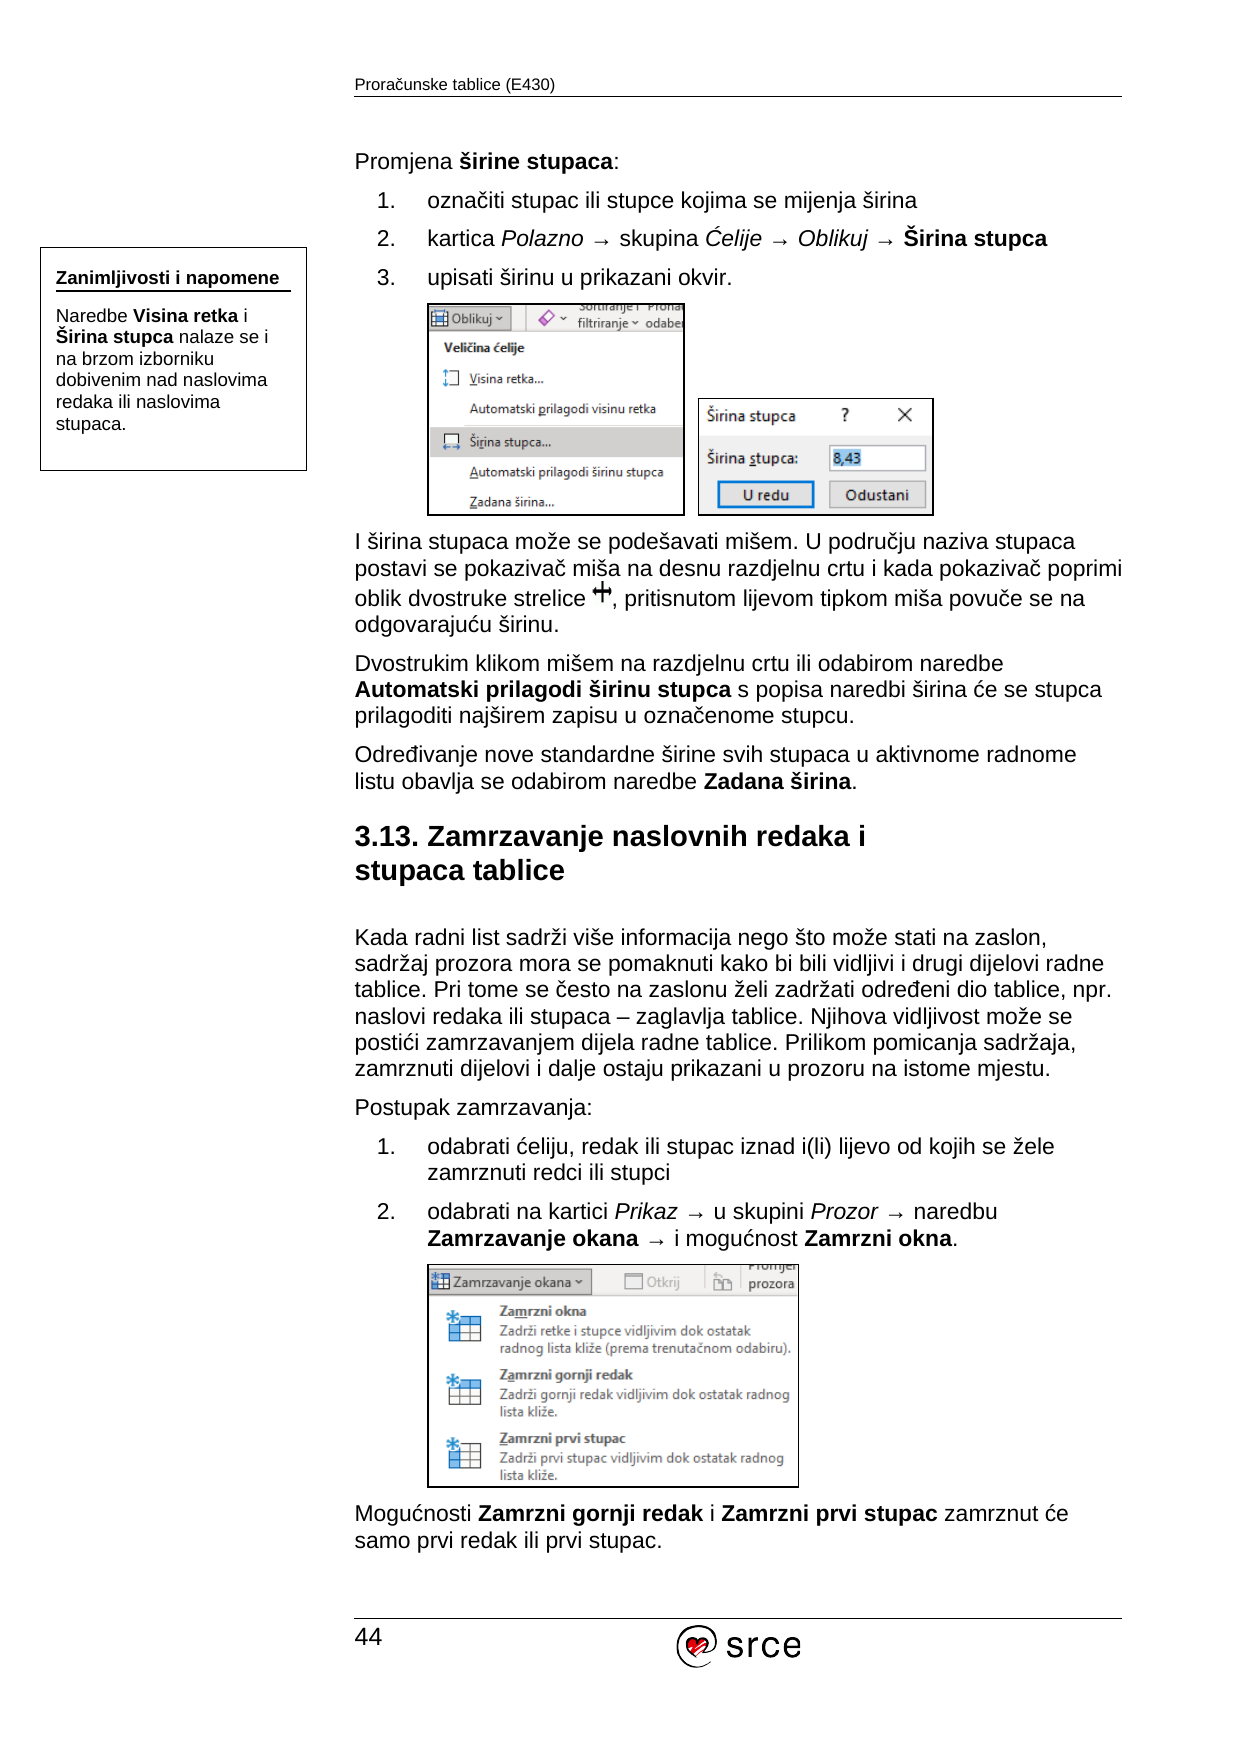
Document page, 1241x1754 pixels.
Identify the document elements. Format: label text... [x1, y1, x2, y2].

picture [429, 305, 683, 514]
picture [429, 1265, 798, 1486]
list označiti stupac ili stupce kojima se mijenja širina [396, 187, 1123, 213]
list odabrati ćeliju, redak ili stupac iznad i(li) lijevo od kojih se žele zamrznuti redci ili stupci [396, 1133, 1123, 1186]
text I širina stupaca može se podešavati mišem. U području naziva stupaca postavi se pokazivač miša na desnu razdjelnu crtu i kada pokazivač poprimi oblik dvostruke strelice , pritisnutom lijevom tipkom miša povuče se na odgovarajuću širinu. [354, 528, 1123, 637]
picture [592, 581, 612, 606]
picture [699, 399, 932, 514]
text Dvostrukim klikom mišem na razdjelnu crtu ili odabirom naredbe Automatski prilagodi širinu stupca s popisa naredbi širina će se stupca prilagoditi najširem zapisu u označenome stupcu. [354, 650, 1123, 729]
text Promjena širine stupaca: [354, 148, 1123, 174]
text odabrati na kartici Prikaz → u skupini Prozor → naredbu Zamrzavanje okana → i mogućnost Zamrzni okna. [396, 1198, 1123, 1251]
text Mogućnosti Zamrzni gornji redak i Zamrzni prvi stupac zamrznut će samo prvi redak ili prvi stupac. [354, 1500, 1123, 1553]
text Postupak zamrzavanja: [354, 1094, 1123, 1121]
list kartica Polazno → skupina Ćelije → Oblikuj → Širina stupca [396, 225, 1123, 252]
list upisati širinu u prikazani okvir. [396, 264, 1123, 291]
text Kada radni list sadrži više informacija nego što može stati na zaslon, sadržaj prozora mora se pomaknuti kako bi bili vidljivi i drugi dijelovi radne tablice. Pri tome se često na zaslonu želi zadržati određeni dio tablice, npr. naslovi redaka ili stupaca – zaglavlja tablice. Njihova vidljivost može se postići zamrzavanjem dijela radne tablice. Prilikom pomicanja sadržaja, zamrznuti dijelovi i dalje ostaju prikazani u prozoru na istome mjestu. [354, 923, 1123, 1082]
text 3.13. Zamrzavanje naslovnih redaka i stupaca tablice [354, 819, 974, 886]
picture [676, 1625, 800, 1668]
text Određivanje nove standardne širine svih stupaca u aktivnome radnome listu obavlja se odabirom naredbe Zadana širina. [354, 741, 1123, 794]
